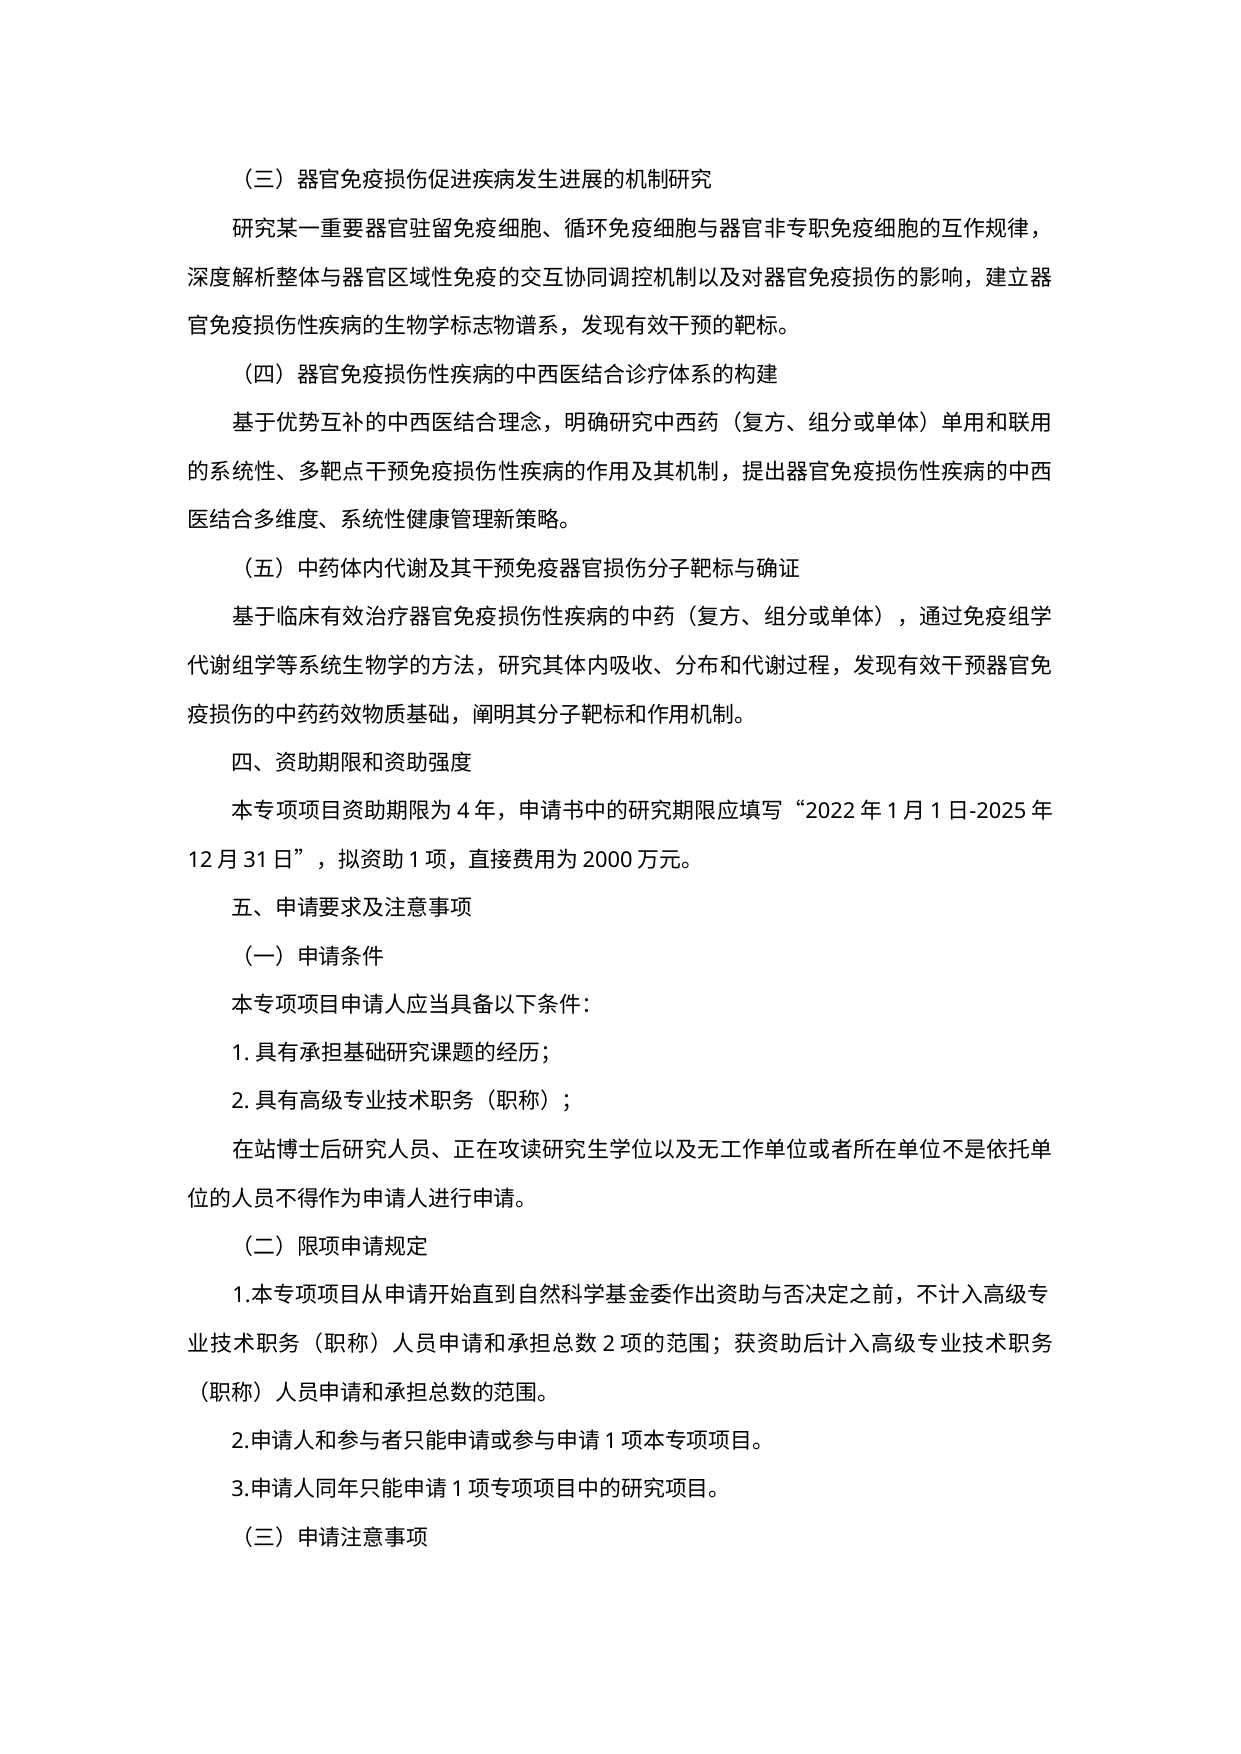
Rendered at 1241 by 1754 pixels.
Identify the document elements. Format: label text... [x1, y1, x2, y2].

text （三）器官免疫损伤促进疾病发生进展的机制研究 [187, 162, 1053, 194]
text 在站博士后研究人员、正在攻读研究生学位以及无工作单位或者所在单位不是依托单位的人员不得作为申请人进行申请。 [187, 1132, 1053, 1213]
text 1. 具有承担基础研究课题的经历； [187, 1035, 1053, 1067]
text 2. 具有高级专业技术职务（职称）； [187, 1083, 1053, 1116]
text 3.申请人同年只能申请1项专项项目中的研究项目。 [187, 1471, 1053, 1504]
text 2.申请人和参与者只能申请或参与申请1项本专项项目。 [187, 1423, 1053, 1455]
text （二）限项申请规定 [187, 1229, 1053, 1261]
text 五、申请要求及注意事项 [187, 890, 1053, 922]
text 基于优势互补的中西医结合理念，明确研究中西药（复方、组分或单体）单用和联用的系统性、多靶点干预免疫损伤性疾病的作用及其机制，提出器官免疫损伤性疾病的中西医结合多维度、系统性健康管理新策略。 [187, 404, 1053, 534]
text 研究某一重要器官驻留免疫细胞、循环免疫细胞与器官非专职免疫细胞的互作规律，深度解析整体与器官区域性免疫的交互协同调控机制以及对器官免疫损伤的影响，建立器官免疫损伤性疾病的生物学标志物谱系，发现有效干预的靶标。 [187, 210, 1053, 340]
text 本专项项目资助期限为4年，申请书中的研究期限应填写“2022年1月1日-2025年12月31日”，拟资助1项，直接费用为2000万元。 [187, 793, 1053, 874]
text 1.本专项项目从申请开始直到自然科学基金委作出资助与否决定之前，不计入高级专业技术职务（职称）人员申请和承担总数2项的范围；获资助后计入高级专业技术职务（职称）人员申请和承担总数的范围。 [187, 1277, 1053, 1407]
text 基于临床有效治疗器官免疫损伤性疾病的中药（复方、组分或单体），通过免疫组学、代谢组学等系统生物学的方法，研究其体内吸收、分布和代谢过程，发现有效干预器官免疫损伤的中药药效物质基础，阐明其分子靶标和作用机制。 [187, 599, 1053, 729]
text （五）中药体内代谢及其干预免疫器官损伤分子靶标与确证 [187, 550, 1053, 583]
text （四）器官免疫损伤性疾病的中西医结合诊疗体系的构建 [187, 356, 1053, 389]
text （三）申请注意事项 [187, 1519, 1053, 1552]
text 四、资助期限和资助强度 [187, 744, 1053, 777]
text （一）申请条件 [187, 938, 1053, 971]
text 本专项项目申请人应当具备以下条件： [187, 987, 1053, 1019]
